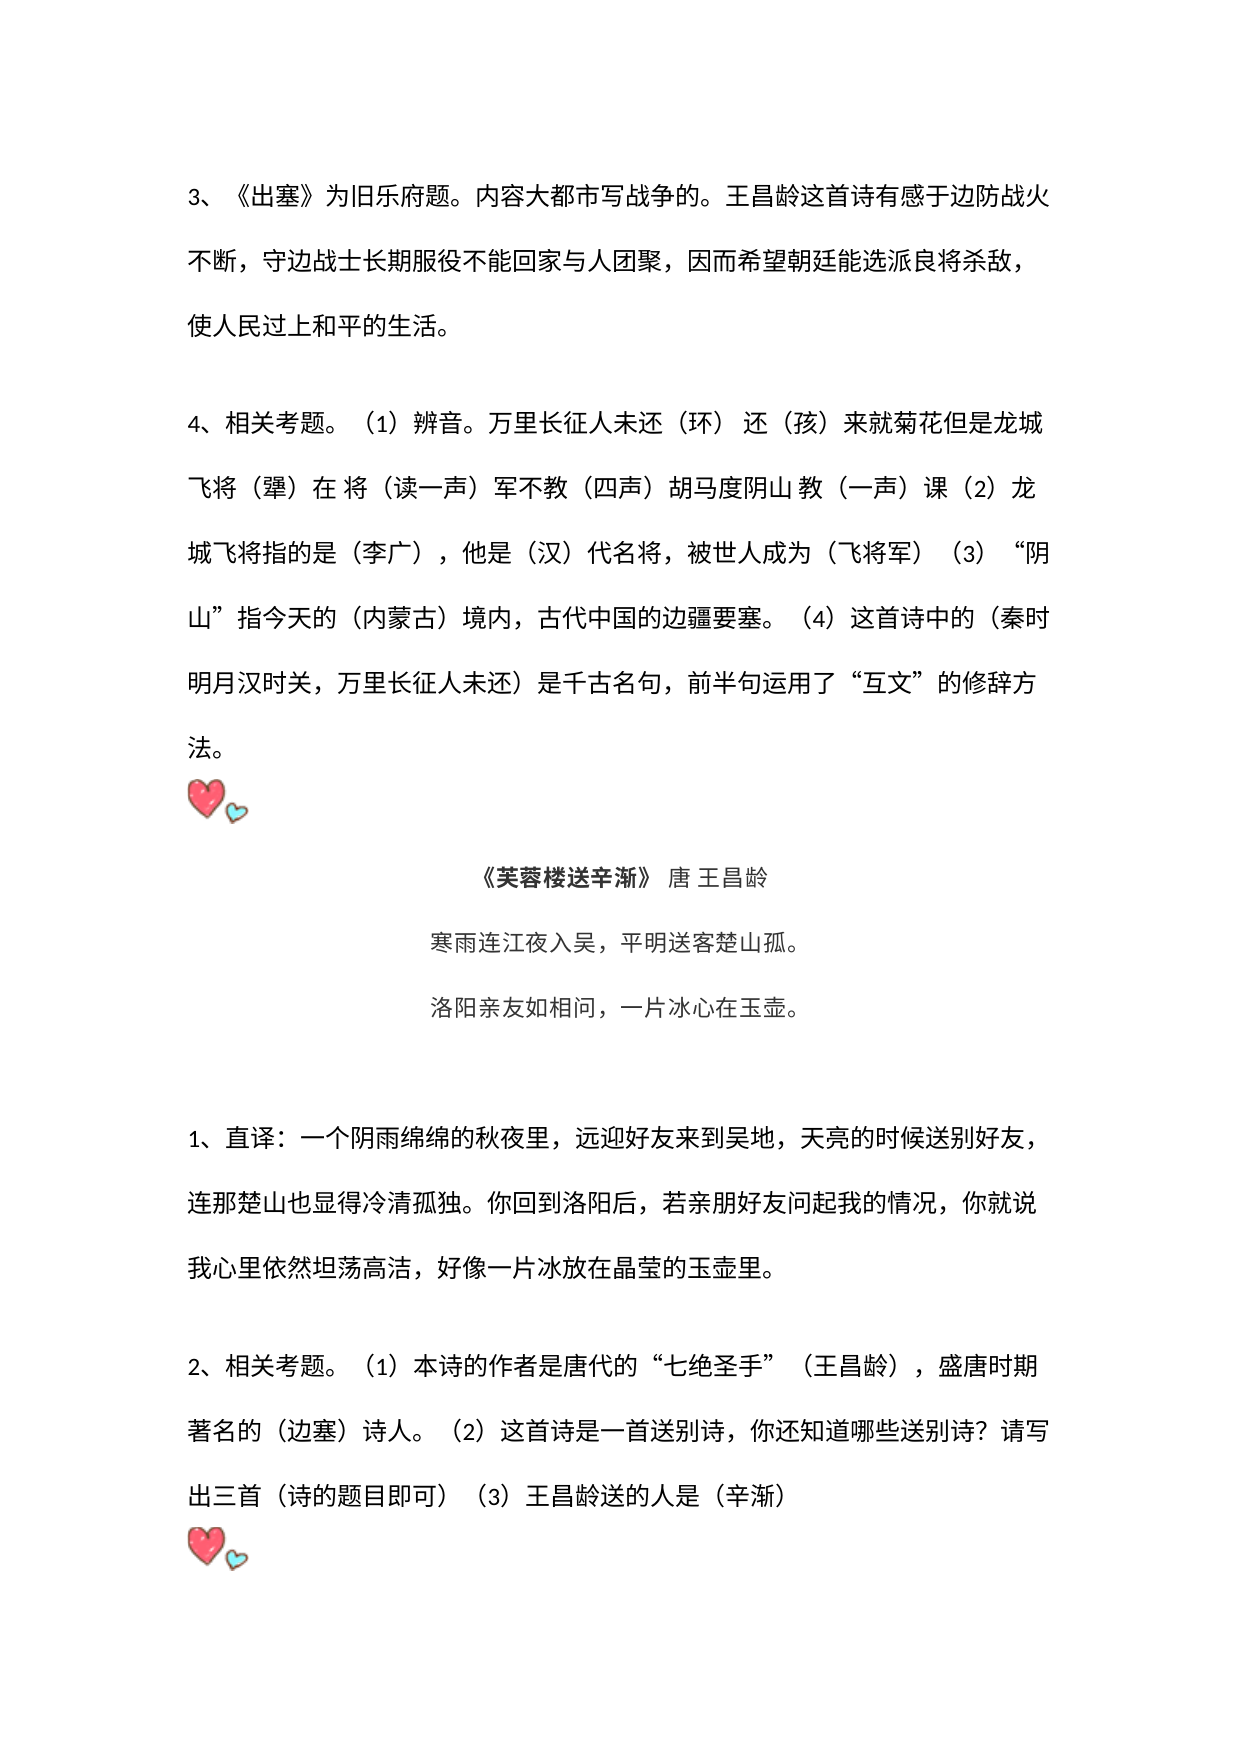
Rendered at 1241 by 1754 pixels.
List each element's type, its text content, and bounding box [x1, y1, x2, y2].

picture [187, 1527, 249, 1571]
picture [187, 779, 249, 824]
text 4、相关考题。（1）辨音。万里长征人未还（环） 还（孩）来就菊花但是龙城飞将（犟）在 将（读一声）军不教（四声）胡马度阴山 教（一声）课（2）龙城飞将指的是（李广），他是（汉）代名将，被世人成为（飞将军）（3）“阴山”指今天的（内蒙古）境内，古代中国的边疆要塞。（4）这首诗中的（秦时明月汉时关，万里长征人未还）是千古名句，前半句运用了“互文”的修辞方法。 [187, 389, 1053, 779]
text 洛阳亲友如相问，一片冰心在玉壶。 [187, 974, 1053, 1039]
text 寒雨连江夜入吴，平明送客楚山孤。 [187, 909, 1053, 974]
text 1、直译：一个阴雨绵绵的秋夜里，远迎好友来到吴地，天亮的时候送别好友，连那楚山也显得冷清孤独。你回到洛阳后，若亲朋好友问起我的情况，你就说我心里依然坦荡高洁，好像一片冰放在晶莹的玉壶里。 [187, 1104, 1053, 1299]
text 2、相关考题。（1）本诗的作者是唐代的“七绝圣手”（王昌龄），盛唐时期著名的（边塞）诗人。（2）这首诗是一首送别诗，你还知道哪些送别诗？请写出三首（诗的题目即可）（3）王昌龄送的人是（辛渐） [187, 1332, 1053, 1527]
text 3、《出塞》为旧乐府题。内容大都市写战争的。王昌龄这首诗有感于边防战火不断，守边战士长期服役不能回家与人团聚，因而希望朝廷能选派良将杀敌，使人民过上和平的生活。 [187, 162, 1053, 357]
text 《芙蓉楼送辛渐》 唐 王昌龄 [187, 844, 1053, 909]
